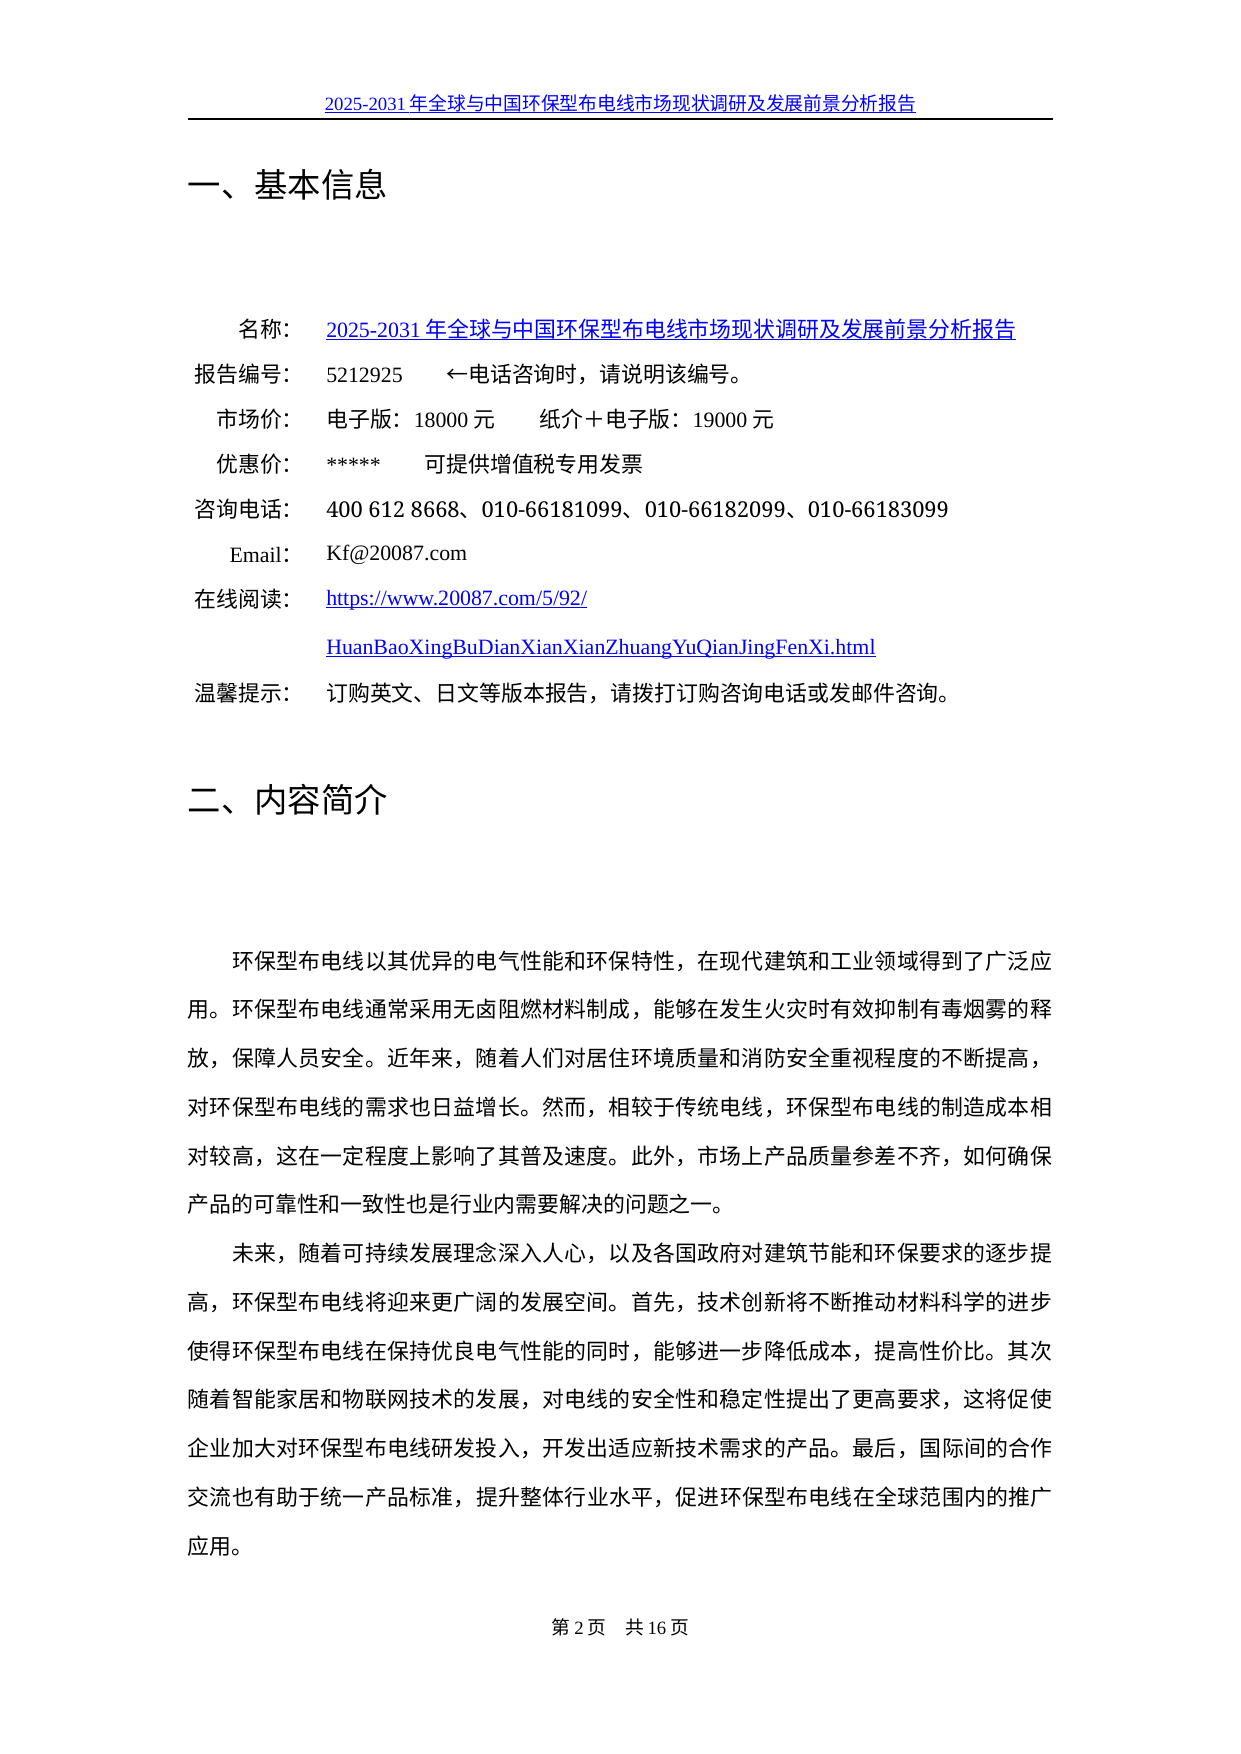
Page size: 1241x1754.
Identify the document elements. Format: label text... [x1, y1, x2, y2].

table_cell Email： [167, 537, 315, 582]
table_cell 市场价： [167, 402, 315, 447]
table_cell 订购英文、日文等版本报告，请拨打订购咨询电话或发邮件咨询。 [315, 675, 1073, 720]
table_cell Kf@20087.com [315, 537, 1073, 582]
table_cell 在线阅读： [167, 582, 315, 675]
table_header 名称： [167, 312, 315, 357]
table_cell 温馨提示： [167, 675, 315, 720]
table_cell 电子版：18000 元 纸介＋电子版：19000 元 [315, 402, 1073, 447]
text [187, 943, 1053, 1561]
table_cell 优惠价： [167, 447, 315, 492]
table_cell 5212925 ←电话咨询时，请说明该编号。 [315, 357, 1073, 402]
table_cell 咨询电话： [167, 492, 315, 537]
table_cell ***** 可提供增值税专用发票 [315, 447, 1073, 492]
title 二、内容简介 [187, 766, 1053, 831]
table_header 2025-2031年全球与中国环保型布电线市场现状调研及发展前景分析报告 [315, 312, 1073, 357]
table_cell [315, 582, 1073, 675]
table_cell 400 612 8668、010-66181099、010-66182099、010-66183099 [315, 492, 1073, 537]
title 一、基本信息 [187, 150, 1053, 215]
table_cell 报告编号： [167, 357, 315, 402]
